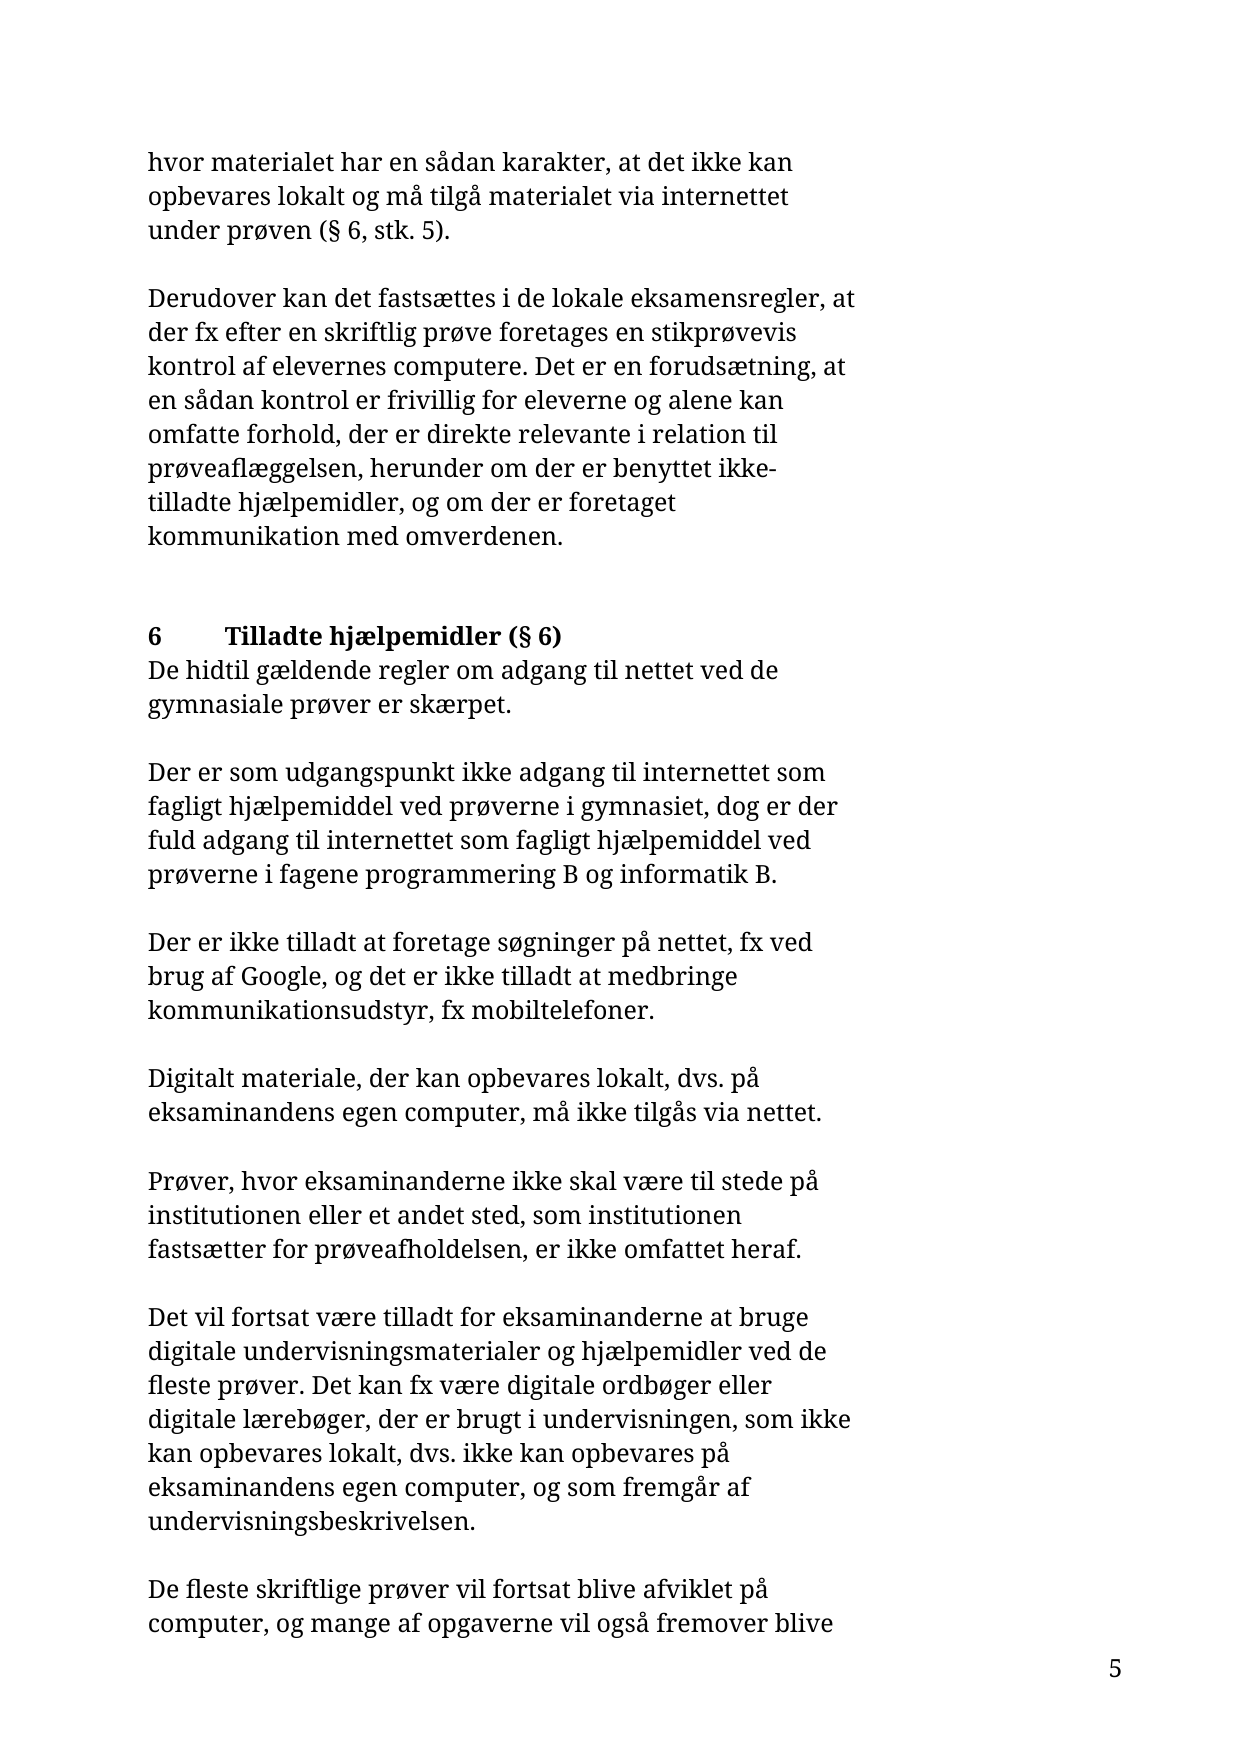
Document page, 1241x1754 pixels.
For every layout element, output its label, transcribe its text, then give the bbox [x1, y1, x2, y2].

subtitle Tilladte hjælpemidler (§ 6) [148, 618, 856, 652]
text Det vil fortsat være tilladt for eksaminanderne at bruge digitale undervisningsmaterialer og hjælpemidler ved de fleste prøver. Det kan fx være digitale ordbøger eller digitale lærebøger, der er brugt i undervisningen, som ikke kan opbevares lokalt, dvs. ikke kan opbevares på eksaminandens egen computer, og som fremgår af undervisningsbeskrivelsen. [148, 1299, 856, 1538]
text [148, 144, 856, 246]
text Der er som udgangspunkt ikke adgang til internettet som fagligt hjælpemiddel ved prøverne i gymnasiet, dog er der fuld adgang til internettet som fagligt hjælpemiddel ved prøverne i fagene programmering B og informatik B. [148, 754, 856, 891]
text Digitalt materiale, der kan opbevares lokalt, dvs. på eksaminandens egen computer, må ikke tilgås via nettet. [148, 1061, 856, 1129]
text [148, 1572, 856, 1640]
text Prøver, hvor eksaminanderne ikke skal være til stede på institutionen eller et andet sted, som institutionen fastsætter for prøveafholdelsen, er ikke omfattet heraf. [148, 1163, 856, 1265]
text Der er ikke tilladt at foretage søgninger på nettet, fx ved brug af Google, og det er ikke tilladt at medbringe kommunikationsudstyr, fx mobiltelefoner. [148, 925, 856, 1027]
text Derudover kan det fastsættes i de lokale eksamensregler, at der fx efter en skriftlig prøve foretages en stikprøvevis kontrol af elevernes computere. Det er en forudsætning, at en sådan kontrol er frivillig for eleverne og alene kan omfatte forhold, der er direkte relevante i relation til prøveaflæggelsen, herunder om der er benyttet ikke-tilladte hjælpemidler, og om der er foretaget kommunikation med omverdenen. [148, 280, 856, 553]
text De hidtil gældende regler om adgang til nettet ved de gymnasiale prøver er skærpet. [148, 652, 856, 720]
